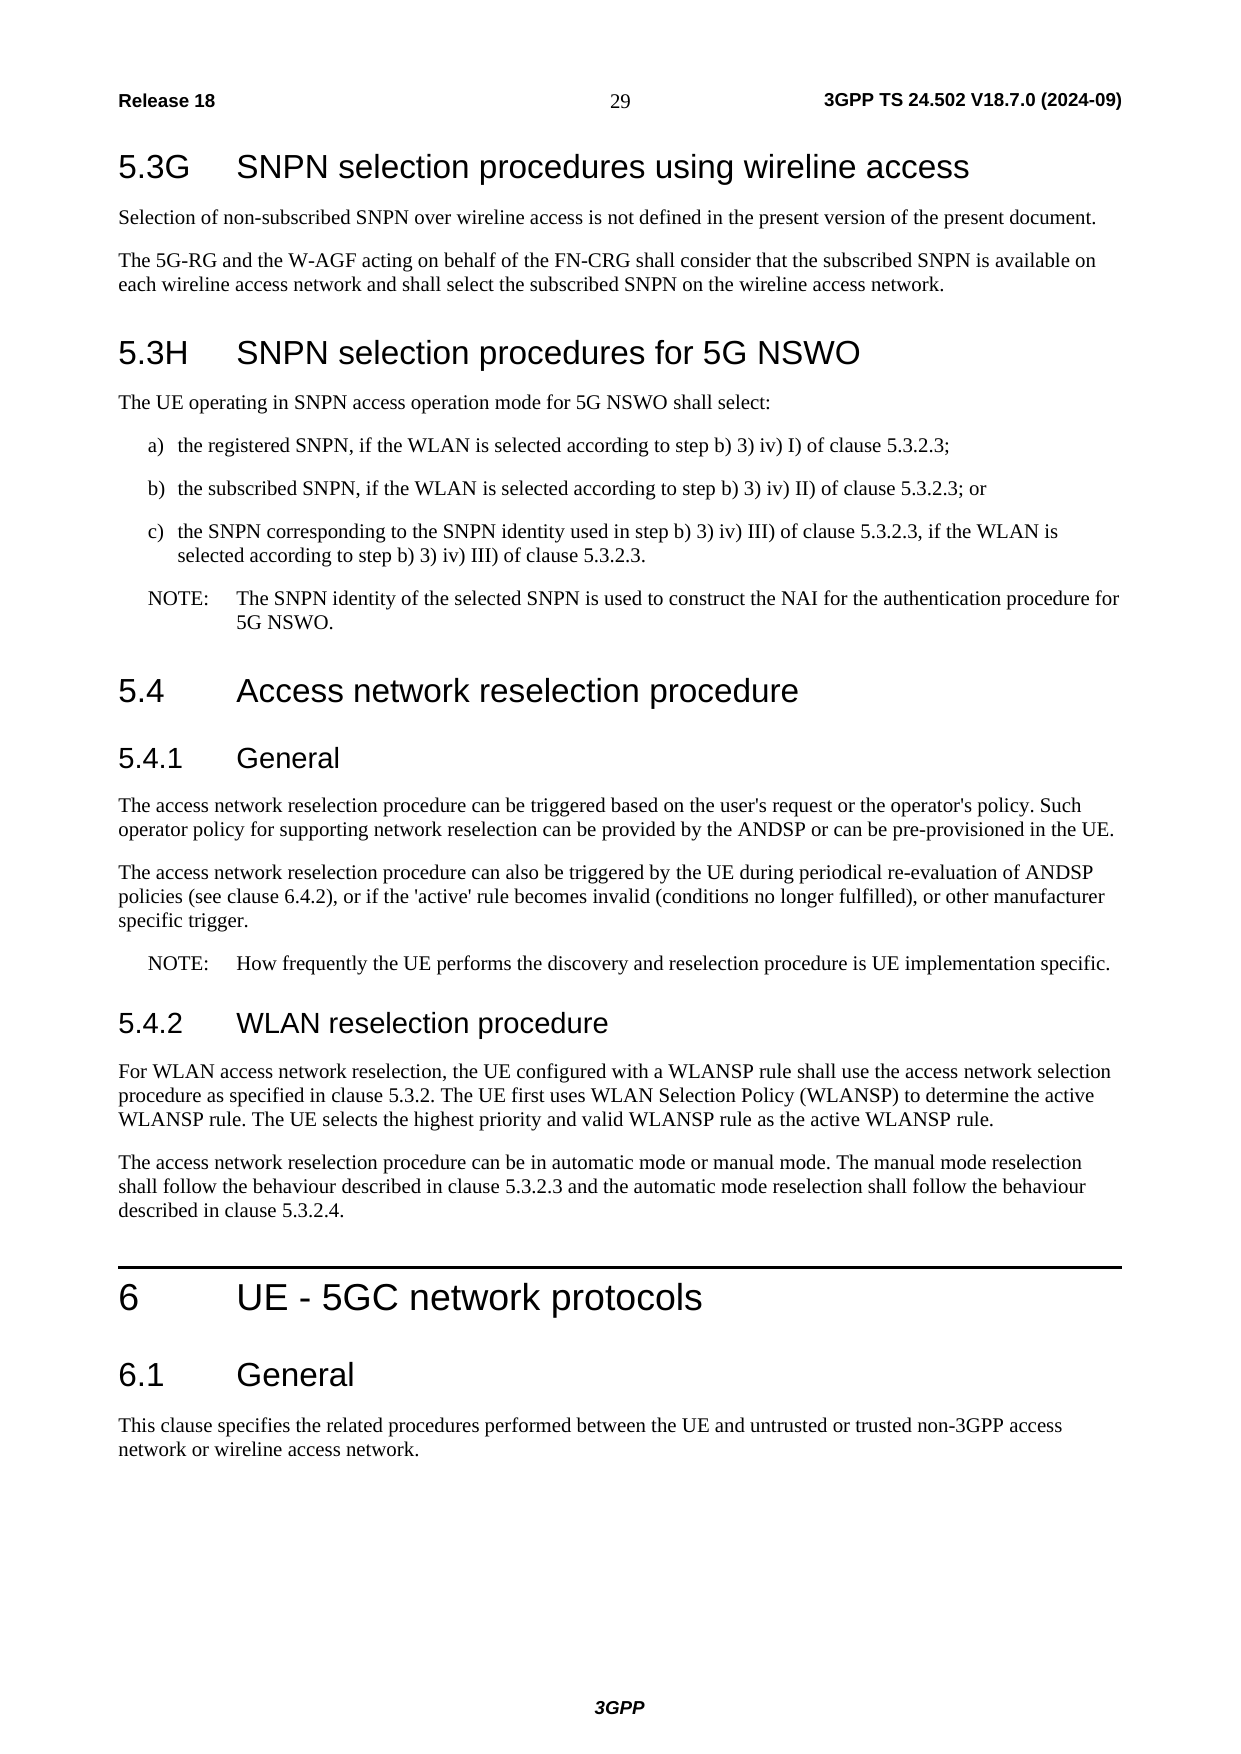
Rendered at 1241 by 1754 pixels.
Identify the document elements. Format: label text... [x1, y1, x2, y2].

text The UE operating in SNPN access operation mode for 5G NSWO shall select: [118, 390, 1122, 414]
text a) the registered SNPN, if the WLAN is selected according to step b) 3) iv) I) of clause 5.3.2.3; [148, 433, 1122, 457]
text NOTE: How frequently the UE performs the discovery and reselection procedure is UE implementation specific. [148, 951, 1122, 975]
text The access network reselection procedure can be triggered based on the user's request or the operator's policy. Such operator policy for supporting network reselection can be provided by the ANDSP or can be pre-provisioned in the UE. [118, 793, 1122, 841]
text c) the SNPN corresponding to the SNPN identity used in step b) 3) iv) III) of clause 5.3.2.3, if the WLAN is selected according to step b) 3) iv) III) of clause 5.3.2.3. [148, 519, 1122, 567]
text For WLAN access network reselection, the UE configured with a WLANSP rule shall use the access network selection procedure as specified in clause 5.3.2. The UE first uses WLAN Selection Policy (WLANSP) to determine the active WLANSP rule. The UE selects the highest priority and valid WLANSP rule as the active WLANSP rule. [118, 1059, 1122, 1131]
text NOTE: The SNPN identity of the selected SNPN is used to construct the NAI for the authentication procedure for 5G NSWO. [328, 586, 1122, 634]
subtitle 5.3G SNPN selection procedures using wireline access [118, 147, 1122, 186]
text This clause specifies the related procedures performed between the UE and untrusted or trusted non-3GPP access network or wireline access network. [118, 1413, 1122, 1461]
subtitle 5.4.1 General [118, 741, 1122, 774]
text b) the subscribed SNPN, if the WLAN is selected according to step b) 3) iv) II) of clause 5.3.2.3; or [148, 476, 1122, 500]
text The access network reselection procedure can be in automatic mode or manual mode. The manual mode reselection shall follow the behaviour described in clause 5.3.2.3 and the automatic mode reselection shall follow the behaviour described in clause 5.3.2.4. [118, 1149, 1122, 1222]
subtitle 5.4.2 WLAN reselection procedure [118, 1006, 1122, 1040]
subtitle 6 UE - 5GC network protocols [118, 1269, 1122, 1318]
text The access network reselection procedure can also be triggered by the UE during periodical re-evaluation of ANDSP policies (see clause 6.4.2), or if the 'active' rule becomes invalid (conditions no longer fulfilled), or other manufacturer specific trigger. [118, 860, 1122, 932]
text The 5G-RG and the W-AGF acting on behalf of the FN-CRG shall consider that the subscribed SNPN is available on each wireline access network and shall select the subscribed SNPN on the wireline access network. [118, 247, 1122, 296]
subtitle 5.4 Access network reselection procedure [118, 671, 1122, 710]
text Selection of non-subscribed SNPN over wireline access is not defined in the present version of the present document. [118, 205, 1122, 229]
subtitle 5.3H SNPN selection procedures for 5G NSWO [118, 333, 1122, 372]
subtitle 6.1 General [118, 1356, 1122, 1394]
